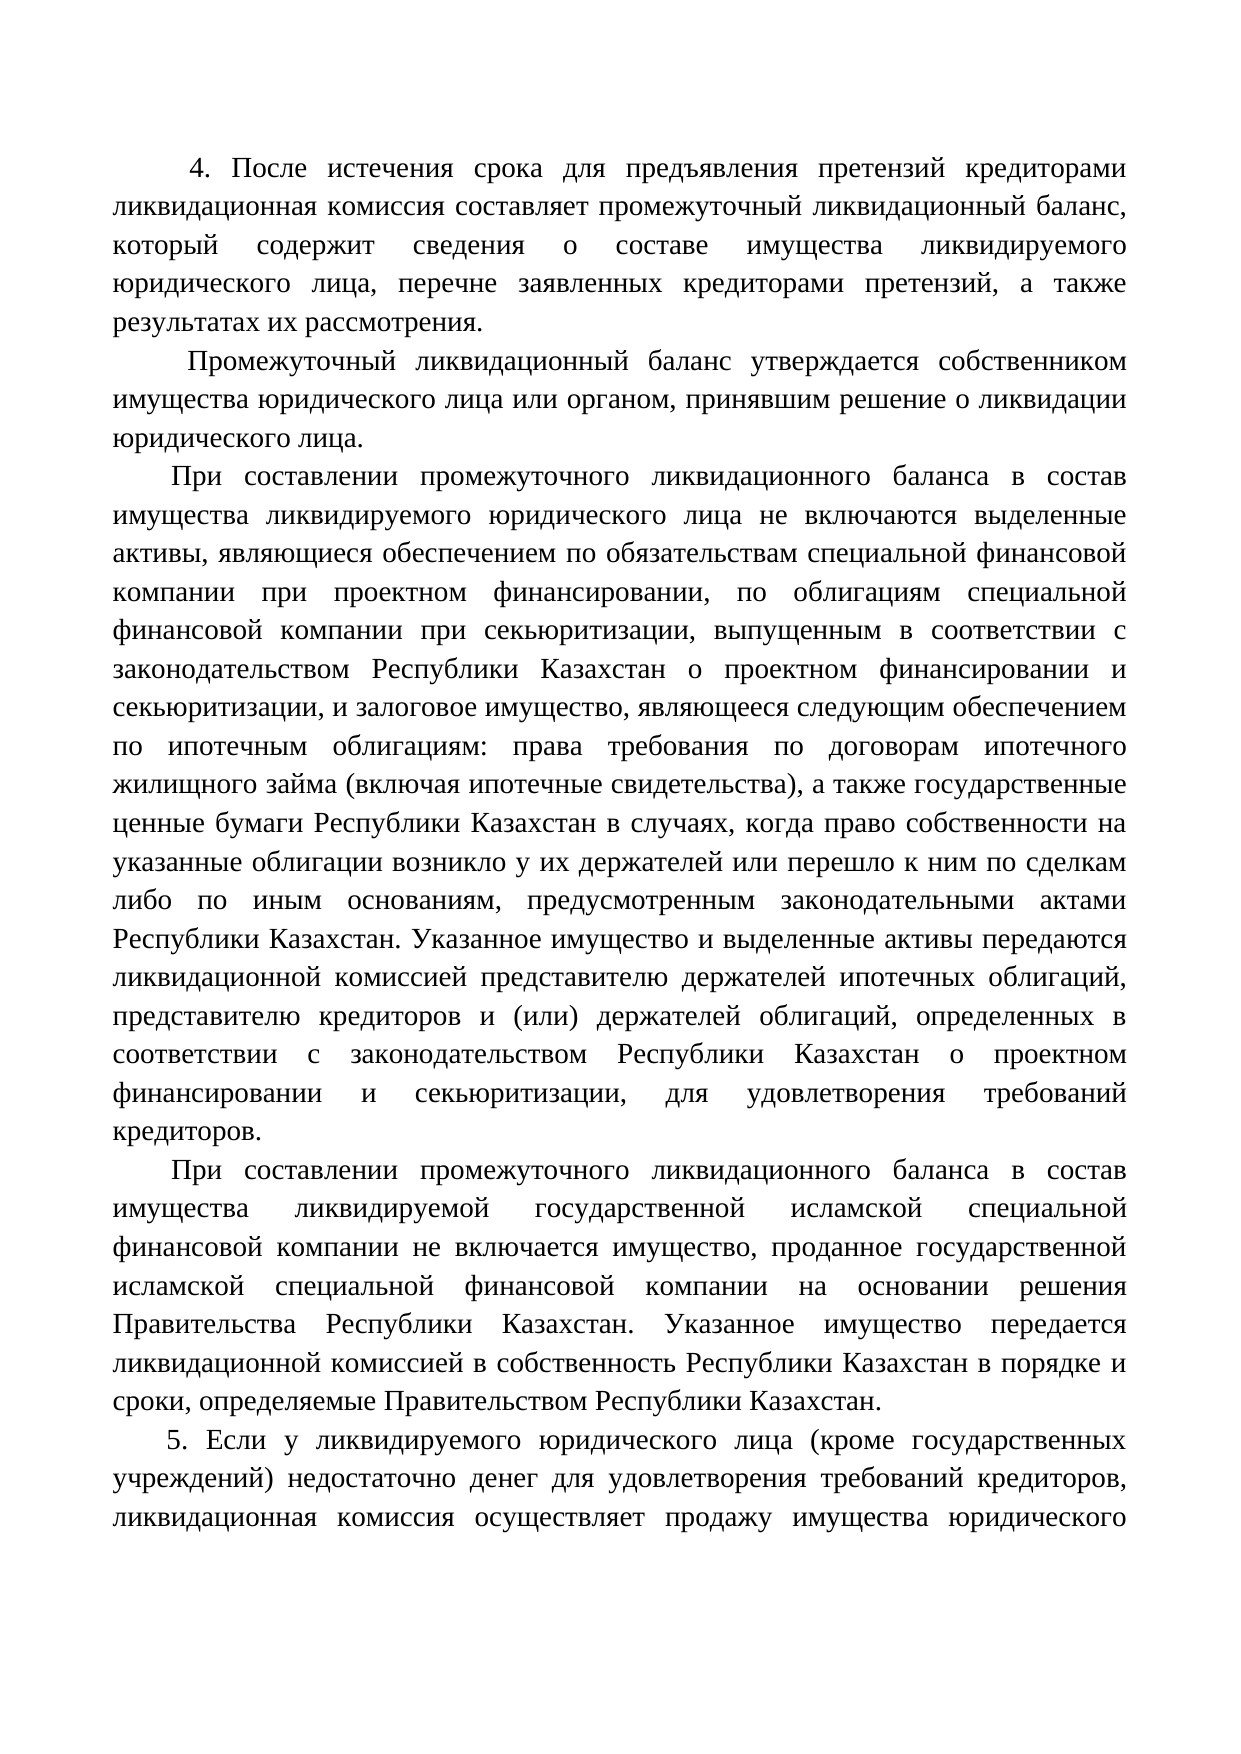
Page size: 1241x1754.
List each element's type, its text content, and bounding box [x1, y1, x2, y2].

text При составлении промежуточного ликвидационного баланса в состав имущества ликвидируемой государственной исламской специальной финансовой компании не включается имущество, проданное государственной исламской специальной финансовой компании на основании решения Правительства Республики Казахстан. Указанное имущество передается ликвидационной комиссией в собственность Республики Казахстан в порядке и сроки, определяемые Правительством Республики Казахстан. [112, 1152, 1128, 1417]
text При составлении промежуточного ликвидационного баланса в состав имущества ликвидируемого юридического лица не включаются выделенные активы, являющиеся обеспечением по обязательствам специальной финансовой компании при проектном финансировании, по облигациям специальной финансовой компании при секьюритизации, выпущенным в соответствии с законодательством Республики Казахстан о проектном финансировании и секьюритизации, и залоговое имущество, являющееся следующим обеспечением по ипотечным облигациям: права требования по договорам ипотечного жилищного займа (включая ипотечные свидетельства), а также государственные ценные бумаги Республики Казахстан в случаях, когда право собственности на указанные облигации возникло у их держателей или перешло к ним по сделкам либо по иным основаниям, предусмотренным законодательными актами Республики Казахстан. Указанное имущество и выделенные активы передаются ликвидационной комиссией представителю держателей ипотечных облигаций, представителю кредиторов и (или) держателей облигаций, определенных в соответствии с законодательством Республики Казахстан о проектном финансировании и секьюритизации, для удовлетворения требований кредиторов. [112, 458, 1128, 1147]
text 4. После истечения срока для предъявления претензий кредиторами ликвидационная комиссия составляет промежуточный ликвидационный баланс, который содержит сведения о составе имущества ликвидируемого юридического лица, перечне заявленных кредиторами претензий, а также результатах их рассмотрения. [112, 150, 1128, 338]
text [112, 1422, 1128, 1532]
text Промежуточный ликвидационный баланс утверждается собственником имущества юридического лица или органом, принявшим решение о ликвидации юридического лица. [112, 343, 1128, 453]
